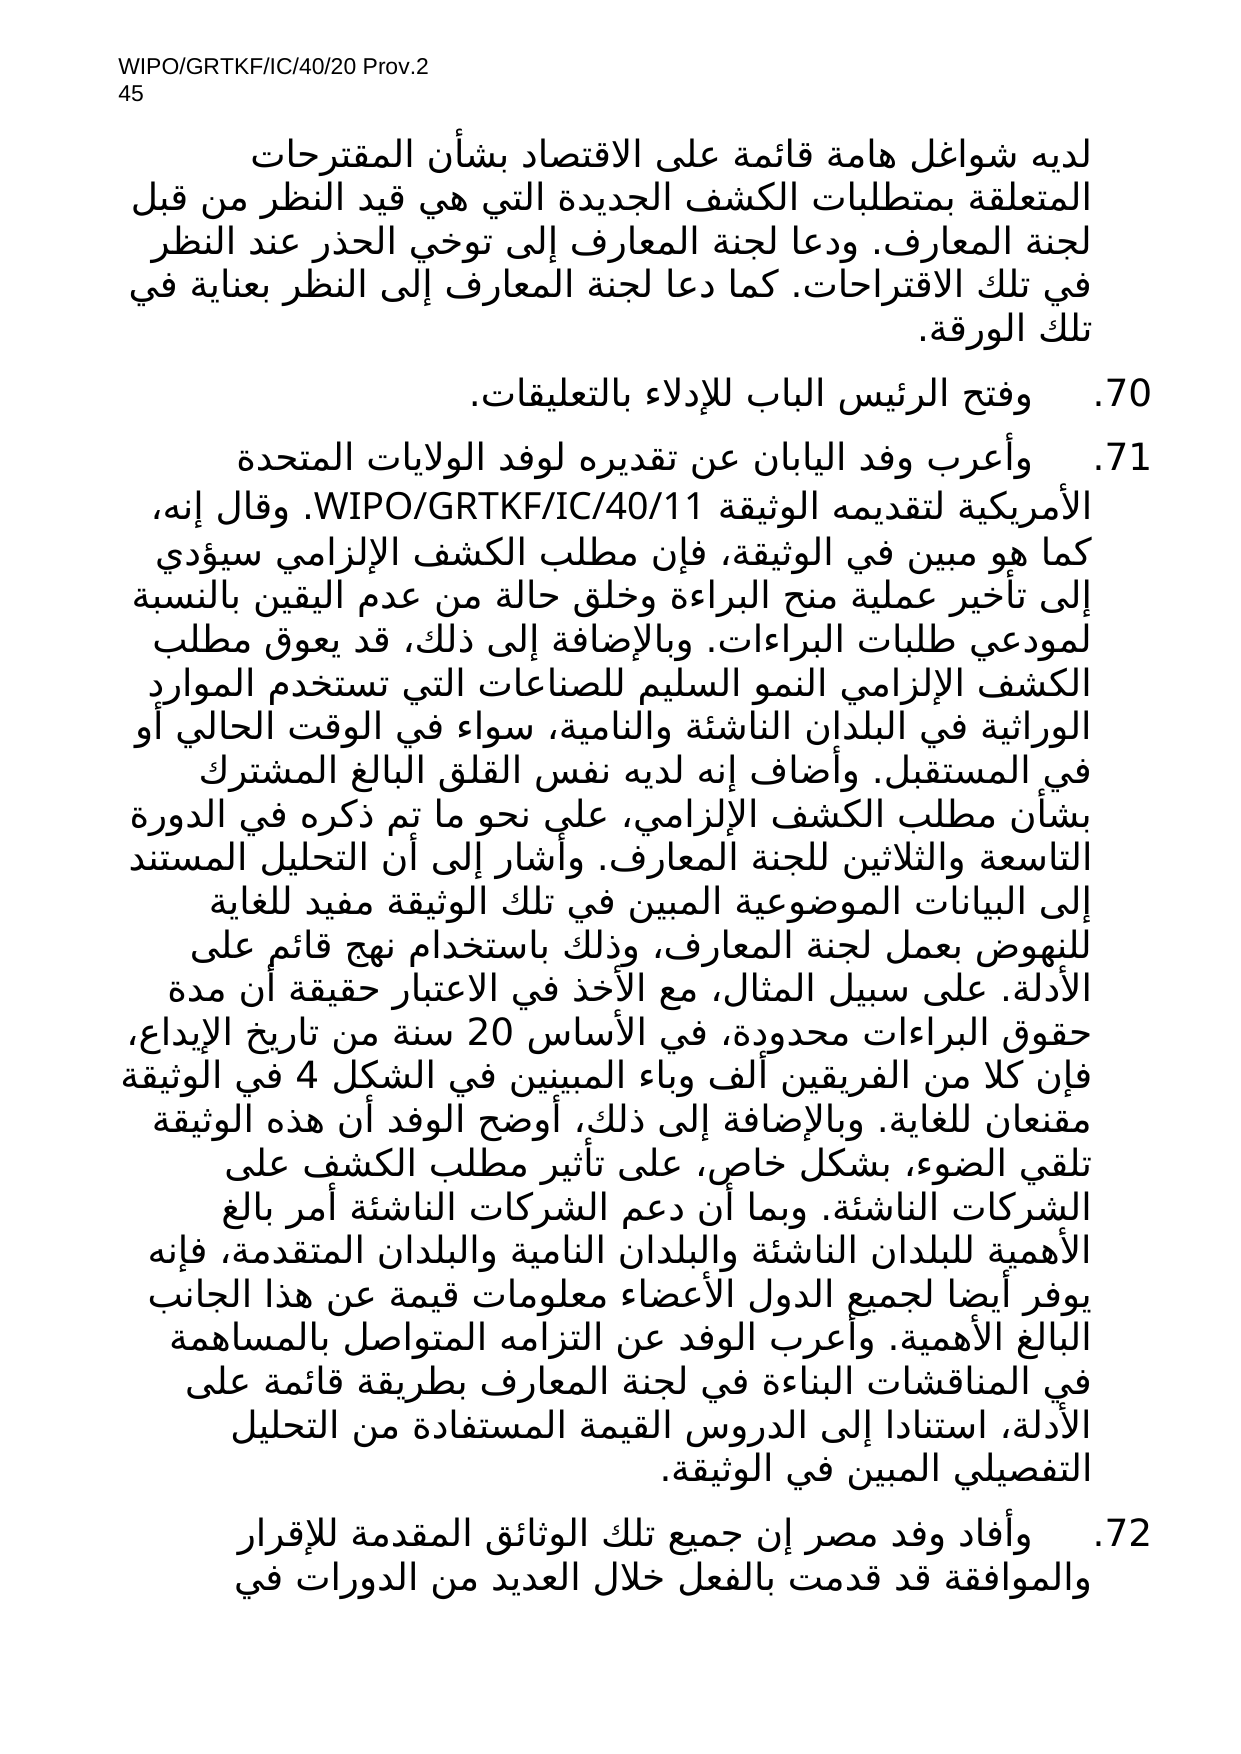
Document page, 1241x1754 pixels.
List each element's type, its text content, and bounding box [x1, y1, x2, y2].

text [118, 1511, 1092, 1599]
text وفتح الرئيس الباب للإدلاء بالتعليقات. [118, 371, 1092, 415]
text وأعرب وفد اليابان عن تقديره لوفد الولايات المتحدة الأمريكية لتقديمه الوثيقة WIPO/GRTKF/IC/40/11. وقال إنه، كما هو مبين في الوثيقة، فإن مطلب الكشف الإلزامي سيؤدي إلى تأخير عملية منح البراءة وخلق حالة من عدم اليقين بالنسبة لمودعي طلبات البراءات. وبالإضافة إلى ذلك، قد يعوق مطلب الكشف الإلزامي النمو السليم للصناعات التي تستخدم الموارد الوراثية في البلدان الناشئة والنامية، سواء في الوقت الحالي أو في المستقبل. وأضاف إنه لديه نفس القلق البالغ المشترك بشأن مطلب الكشف الإلزامي، على نحو ما تم ذكره في الدورة التاسعة والثلاثين للجنة المعارف. وأشار إلى أن التحليل المستند إلى البيانات الموضوعية المبين في تلك الوثيقة مفيد للغاية للنهوض بعمل لجنة المعارف، وذلك باستخدام نهج قائم على الأدلة. على سبيل المثال، مع الأخذ في الاعتبار حقيقة أن مدة حقوق البراءات محدودة، في الأساس 20 سنة من تاريخ الإيداع، فإن كلا من الفريقين ألف وباء المبينين في الشكل 4 في الوثيقة مقنعان للغاية. وبالإضافة إلى ذلك، أوضح الوفد أن هذه الوثيقة تلقي الضوء، بشكل خاص، على تأثير مطلب الكشف على الشركات الناشئة. وبما أن دعم الشركات الناشئة أمر بالغ الأهمية للبلدان الناشئة والبلدان النامية والبلدان المتقدمة، فإنه يوفر أيضا لجميع الدول الأعضاء معلومات قيمة عن هذا الجانب البالغ الأهمية. وأعرب الوفد عن التزامه المتواصل بالمساهمة في المناقشات البناءة في لجنة المعارف بطريقة قائمة على الأدلة، استنادا إلى الدروس القيمة المستفادة من التحليل التفصيلي المبين في الوثيقة. [118, 436, 1092, 1491]
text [118, 132, 1092, 350]
